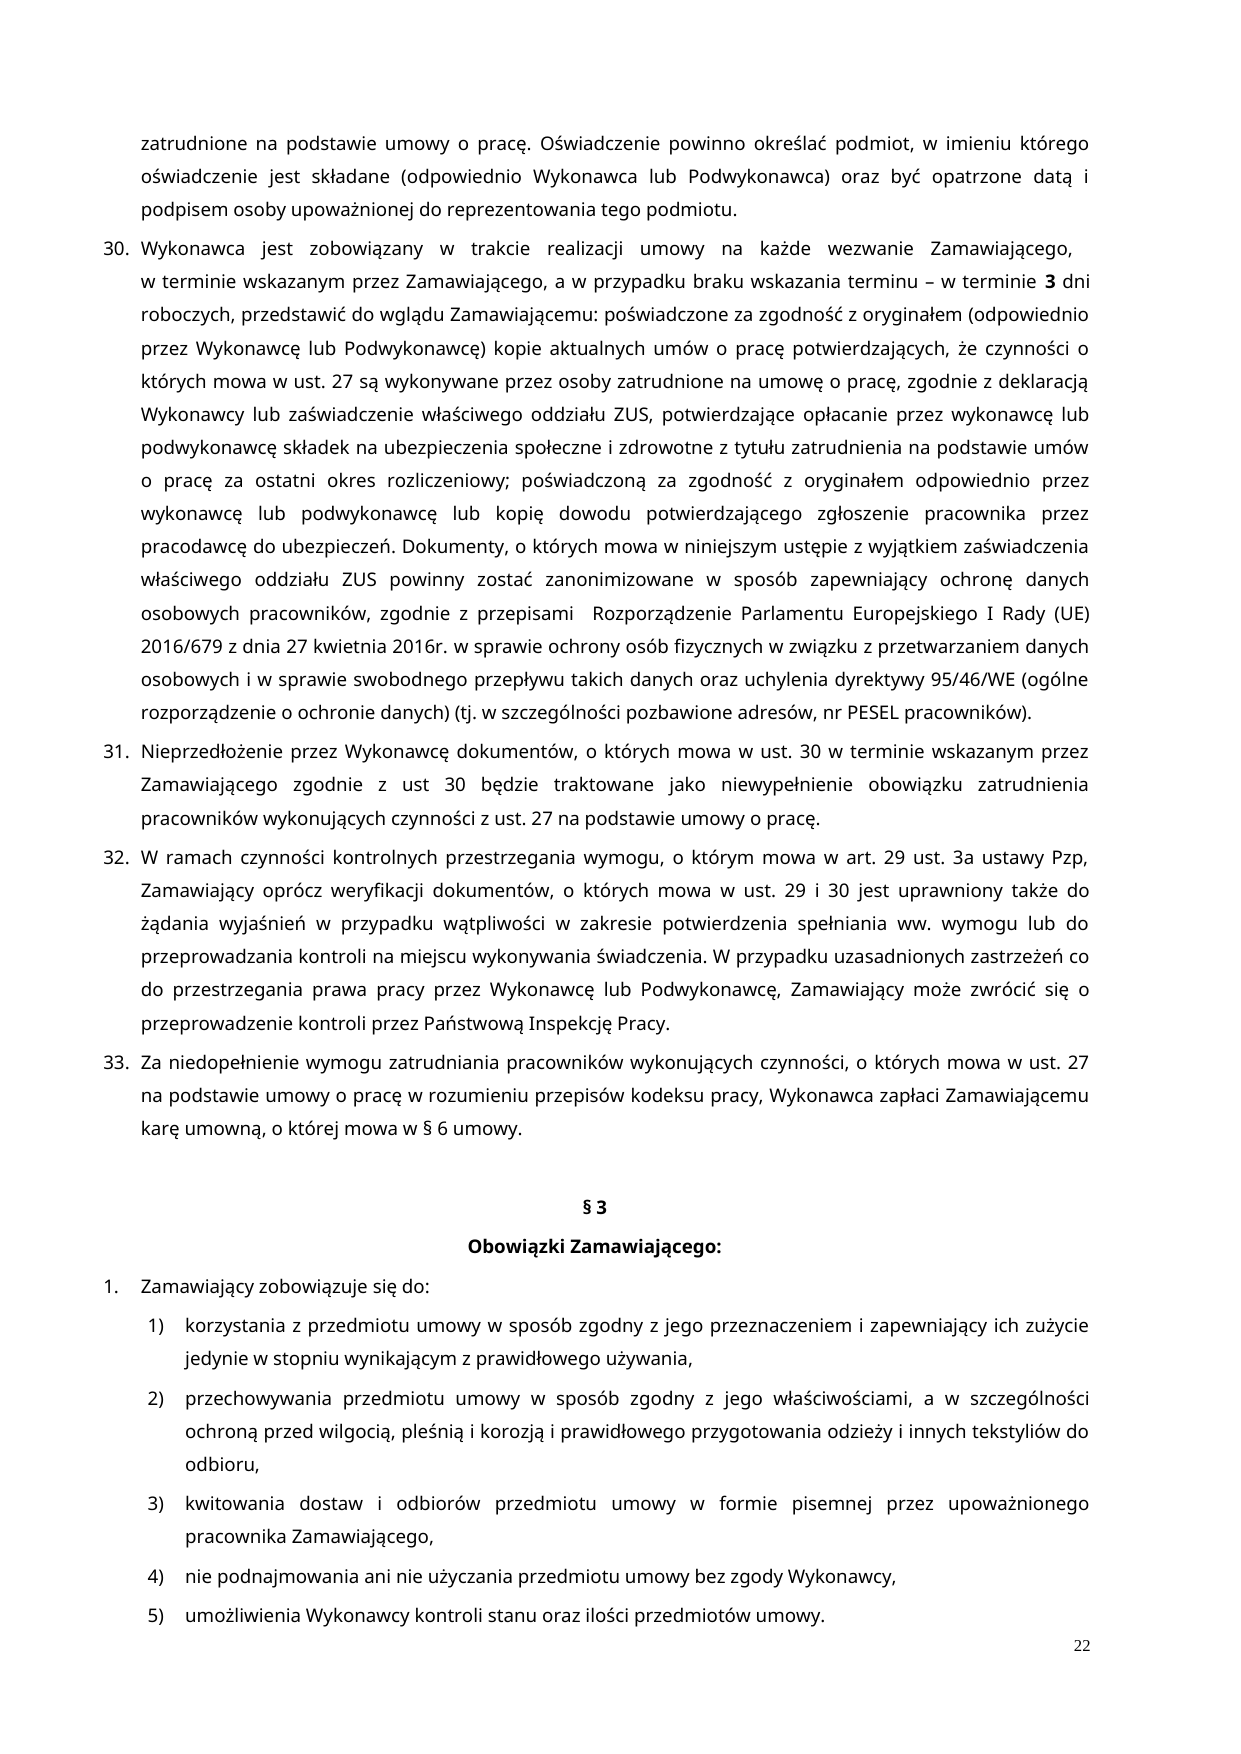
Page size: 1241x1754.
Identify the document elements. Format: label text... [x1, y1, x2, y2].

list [103, 130, 1090, 222]
list Wykonawca jest zobowiązany w trakcie realizacji umowy na każde wezwanie Zamawiającego, w terminie wskazanym przez Zamawiającego, a w przypadku braku wskazania terminu – w terminie 3 dni roboczych, przedstawić do wglądu Zamawiającemu: poświadczone za zgodność z oryginałem (odpowiednio przez Wykonawcę lub Podwykonawcę) kopie aktualnych umów o pracę potwierdzających, że czynności o których mowa w ust. 27 są wykonywane przez osoby zatrudnione na umowę o pracę, zgodnie z deklaracją Wykonawcy lub zaświadczenie właściwego oddziału ZUS, potwierdzające opłacanie przez wykonawcę lub podwykonawcę składek na ubezpieczenia społeczne i zdrowotne z tytułu zatrudnienia na podstawie umów o pracę za ostatni okres rozliczeniowy; poświadczoną za zgodność z oryginałem odpowiednio przez wykonawcę lub podwykonawcę lub kopię dowodu potwierdzającego zgłoszenie pracownika przez pracodawcę do ubezpieczeń. Dokumenty, o których mowa w niniejszym ustępie z wyjątkiem zaświadczenia właściwego oddziału ZUS powinny zostać zanonimizowane w sposób zapewniający ochronę danych osobowych pracowników, zgodnie z przepisami Rozporządzenie Parlamentu Europejskiego I Rady (UE) 2016/679 z dnia 27 kwietnia 2016r. w sprawie ochrony osób fizycznych w związku z przetwarzaniem danych osobowych i w sprawie swobodnego przepływu takich danych oraz uchylenia dyrektywy 95/46/WE (ogólne rozporządzenie o ochronie danych) (tj. w szczególności pozbawione adresów, nr PESEL pracowników). [103, 236, 1090, 725]
list Nieprzedłożenie przez Wykonawcę dokumentów, o których mowa w ust. 30 w terminie wskazanym przez Zamawiającego zgodnie z ust 30 będzie traktowane jako niewypełnienie obowiązku zatrudnienia pracowników wykonujących czynności z ust. 27 na podstawie umowy o pracę. [103, 739, 1090, 830]
list korzystania z przedmiotu umowy w sposób zgodny z jego przeznaczeniem i zapewniający ich zużycie jedynie w stopniu wynikającym z prawidłowego używania, [147, 1312, 1090, 1371]
list Zamawiający zobowiązuje się do: [103, 1273, 1093, 1298]
list kwitowania dostaw i odbiorów przedmiotu umowy w formie pisemnej przez upoważnionego pracownika Zamawiającego, [147, 1491, 1090, 1549]
list nie podnajmowania ani nie użyczania przedmiotu umowy bez zgody Wykonawcy, [147, 1563, 1090, 1588]
list przechowywania przedmiotu umowy w sposób zgodny z jego właściwościami, a w szczególności ochroną przed wilgocią, pleśnią i korozją i prawidłowego przygotowania odzieży i innych tekstyliów do odbioru, [147, 1385, 1090, 1477]
text Obowiązki Zamawiającego: [96, 1234, 1093, 1259]
list Za niedopełnienie wymogu zatrudniania pracowników wykonujących czynności, o których mowa w ust. 27 na podstawie umowy o pracę w rozumieniu przepisów kodeksu pracy, Wykonawca zapłaci Zamawiającemu karę umowną, o której mowa w § 6 umowy. [103, 1049, 1090, 1141]
list umożliwienia Wykonawcy kontroli stanu oraz ilości przedmiotów umowy. [147, 1602, 1093, 1628]
list W ramach czynności kontrolnych przestrzegania wymogu, o którym mowa w art. 29 ust. 3a ustawy Pzp, Zamawiający oprócz weryfikacji dokumentów, o których mowa w ust. 29 i 30 jest uprawniony także do żądania wyjaśnień w przypadku wątpliwości w zakresie potwierdzenia spełniania ww. wymogu lub do przeprowadzania kontroli na miejscu wykonywania świadczenia. W przypadku uzasadnionych zastrzeżeń co do przestrzegania prawa pracy przez Wykonawcę lub Podwykonawcę, Zamawiający może zwrócić się o przeprowadzenie kontroli przez Państwową Inspekcję Pracy. [103, 844, 1090, 1035]
text § 3 [96, 1194, 1093, 1220]
